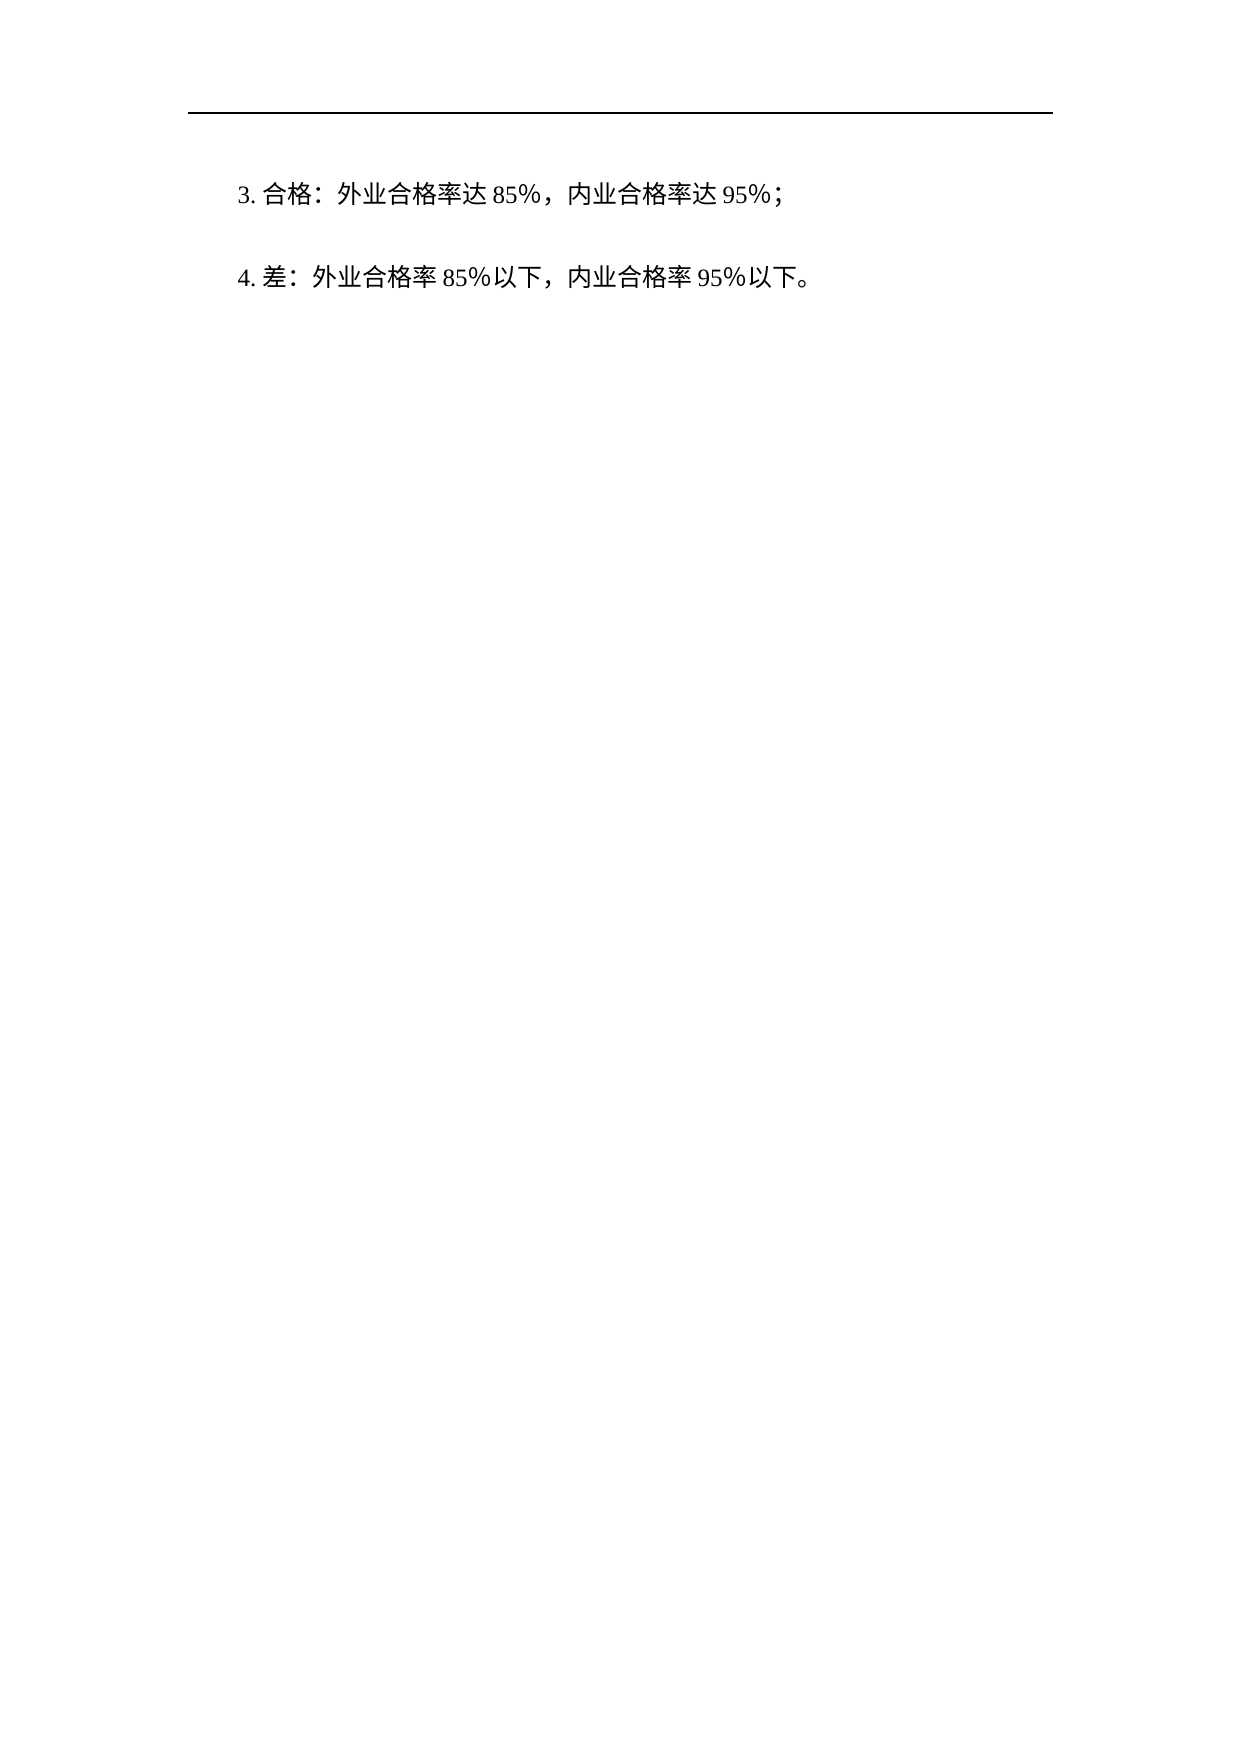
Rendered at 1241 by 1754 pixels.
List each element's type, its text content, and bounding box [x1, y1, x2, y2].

text 3. 合格：外业合格率达85％，内业合格率达95％； [187, 160, 1053, 225]
text 4. 差：外业合格率85％以下，内业合格率95％以下。 [187, 243, 1053, 308]
